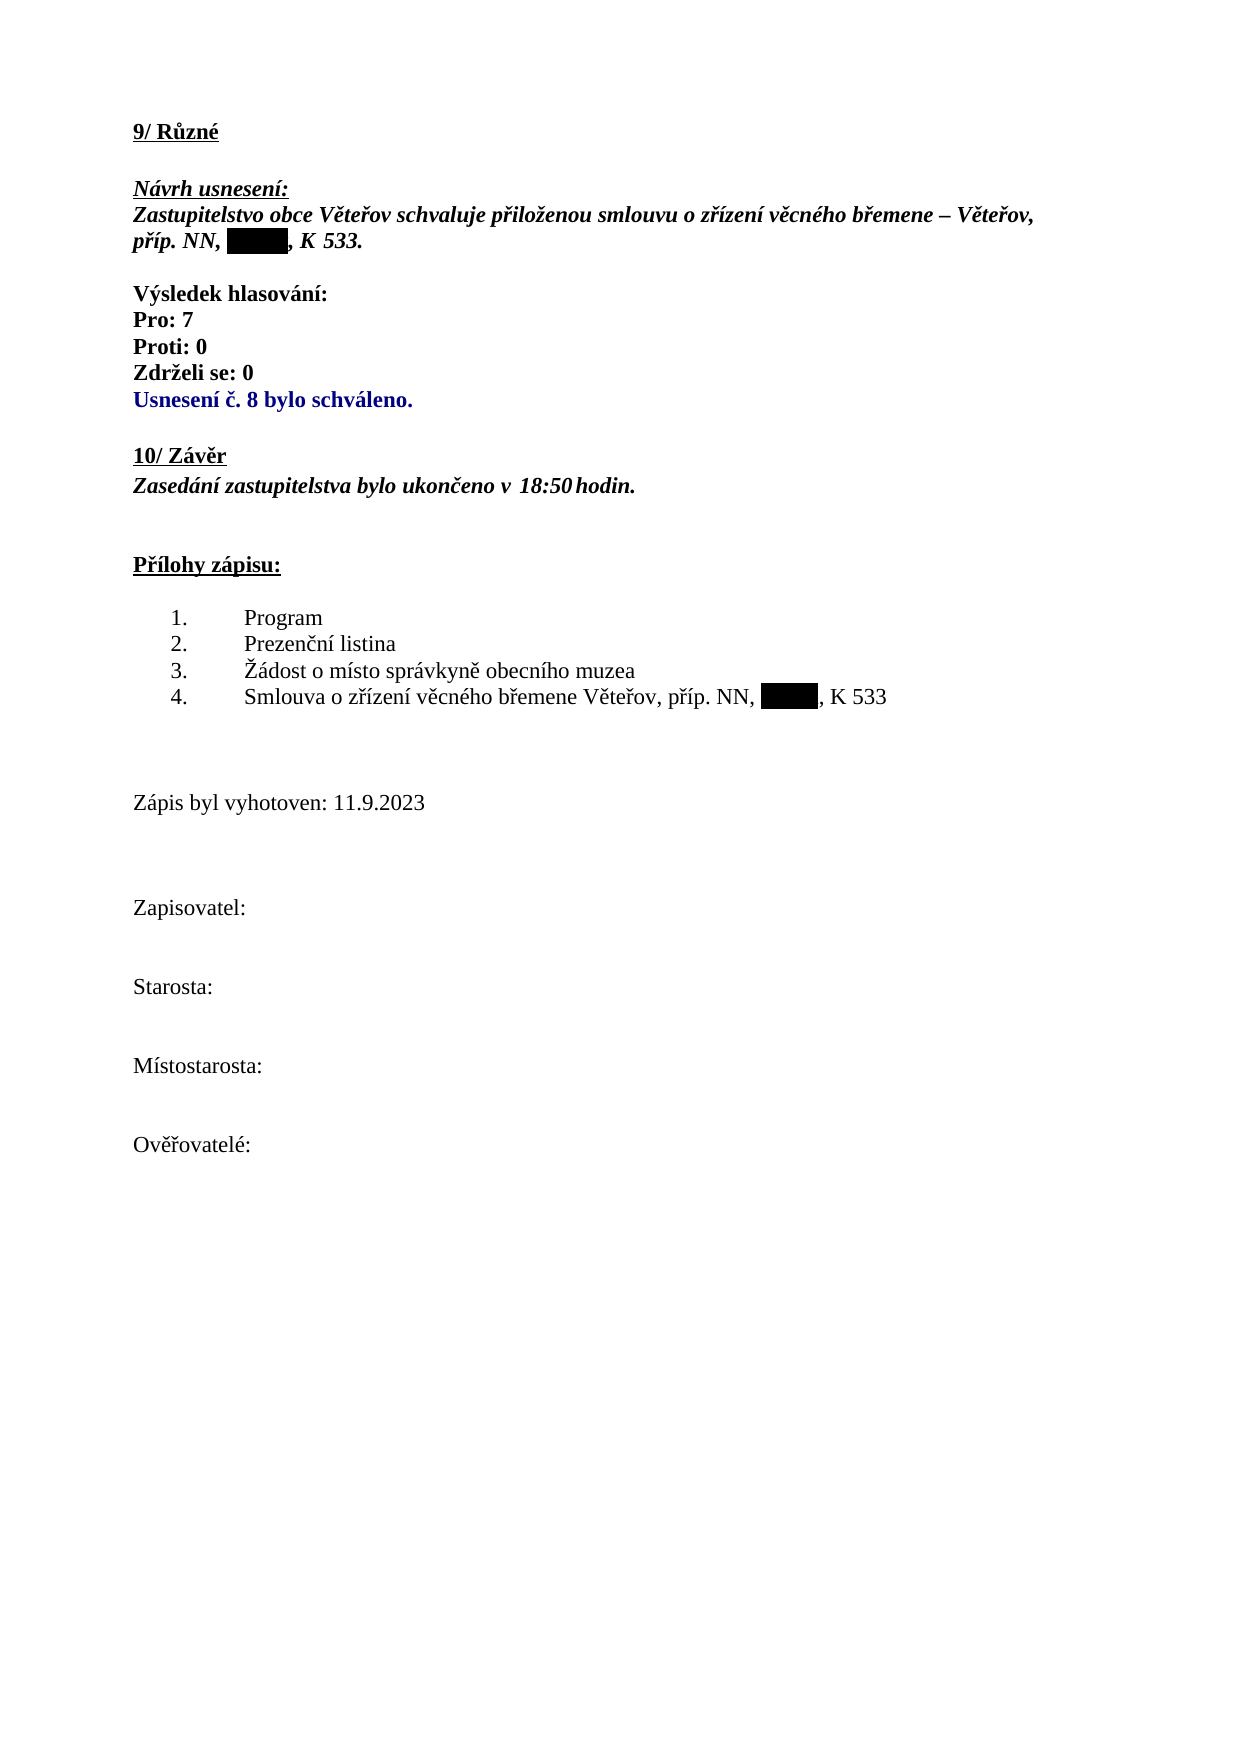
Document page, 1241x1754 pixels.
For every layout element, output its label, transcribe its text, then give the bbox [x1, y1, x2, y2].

list Program [170, 604, 1049, 631]
text 9/ Různé [133, 118, 1049, 144]
text Zastupitelstvo obce Věteřov schvaluje přiloženou smlouvu o zřízení věcného břemene – Věteřov, příp. NN, Horák, K 533. [133, 201, 1049, 254]
text Usnesení č. 8 bylo schváleno. [133, 386, 1049, 412]
text Pro: 7 [133, 307, 1049, 333]
text Návrh usnesení: [133, 175, 1049, 201]
list Smlouva o zřízení věcného břemene Věteřov, příp. NN, Horák, K 533 [818, 683, 1049, 709]
text Zápis byl vyhotoven: 11.9.2023 [133, 789, 1049, 815]
list Žádost o místo správkyně obecního muzea [170, 657, 1049, 683]
list Prezenční listina [170, 631, 1049, 657]
text Místostarosta: [133, 1052, 1049, 1078]
text 10/ Závěr [133, 442, 1049, 468]
list Smlouva o zřízení věcného břemene Věteřov, příp. NN, Horák, K 533 [170, 683, 761, 709]
text Zasedání zastupitelstva bylo ukončeno v 18:50 hodin. [133, 472, 1049, 499]
text Přílohy zápisu: [133, 551, 1049, 578]
text Ověřovatelé: [133, 1131, 1049, 1158]
text Zdrželi se: 0 [133, 359, 1049, 386]
text Výsledek hlasování: [133, 280, 1049, 307]
text Proti: 0 [133, 333, 1049, 359]
text Zapisovatel: [133, 894, 1049, 920]
text Starosta: [133, 973, 1049, 999]
